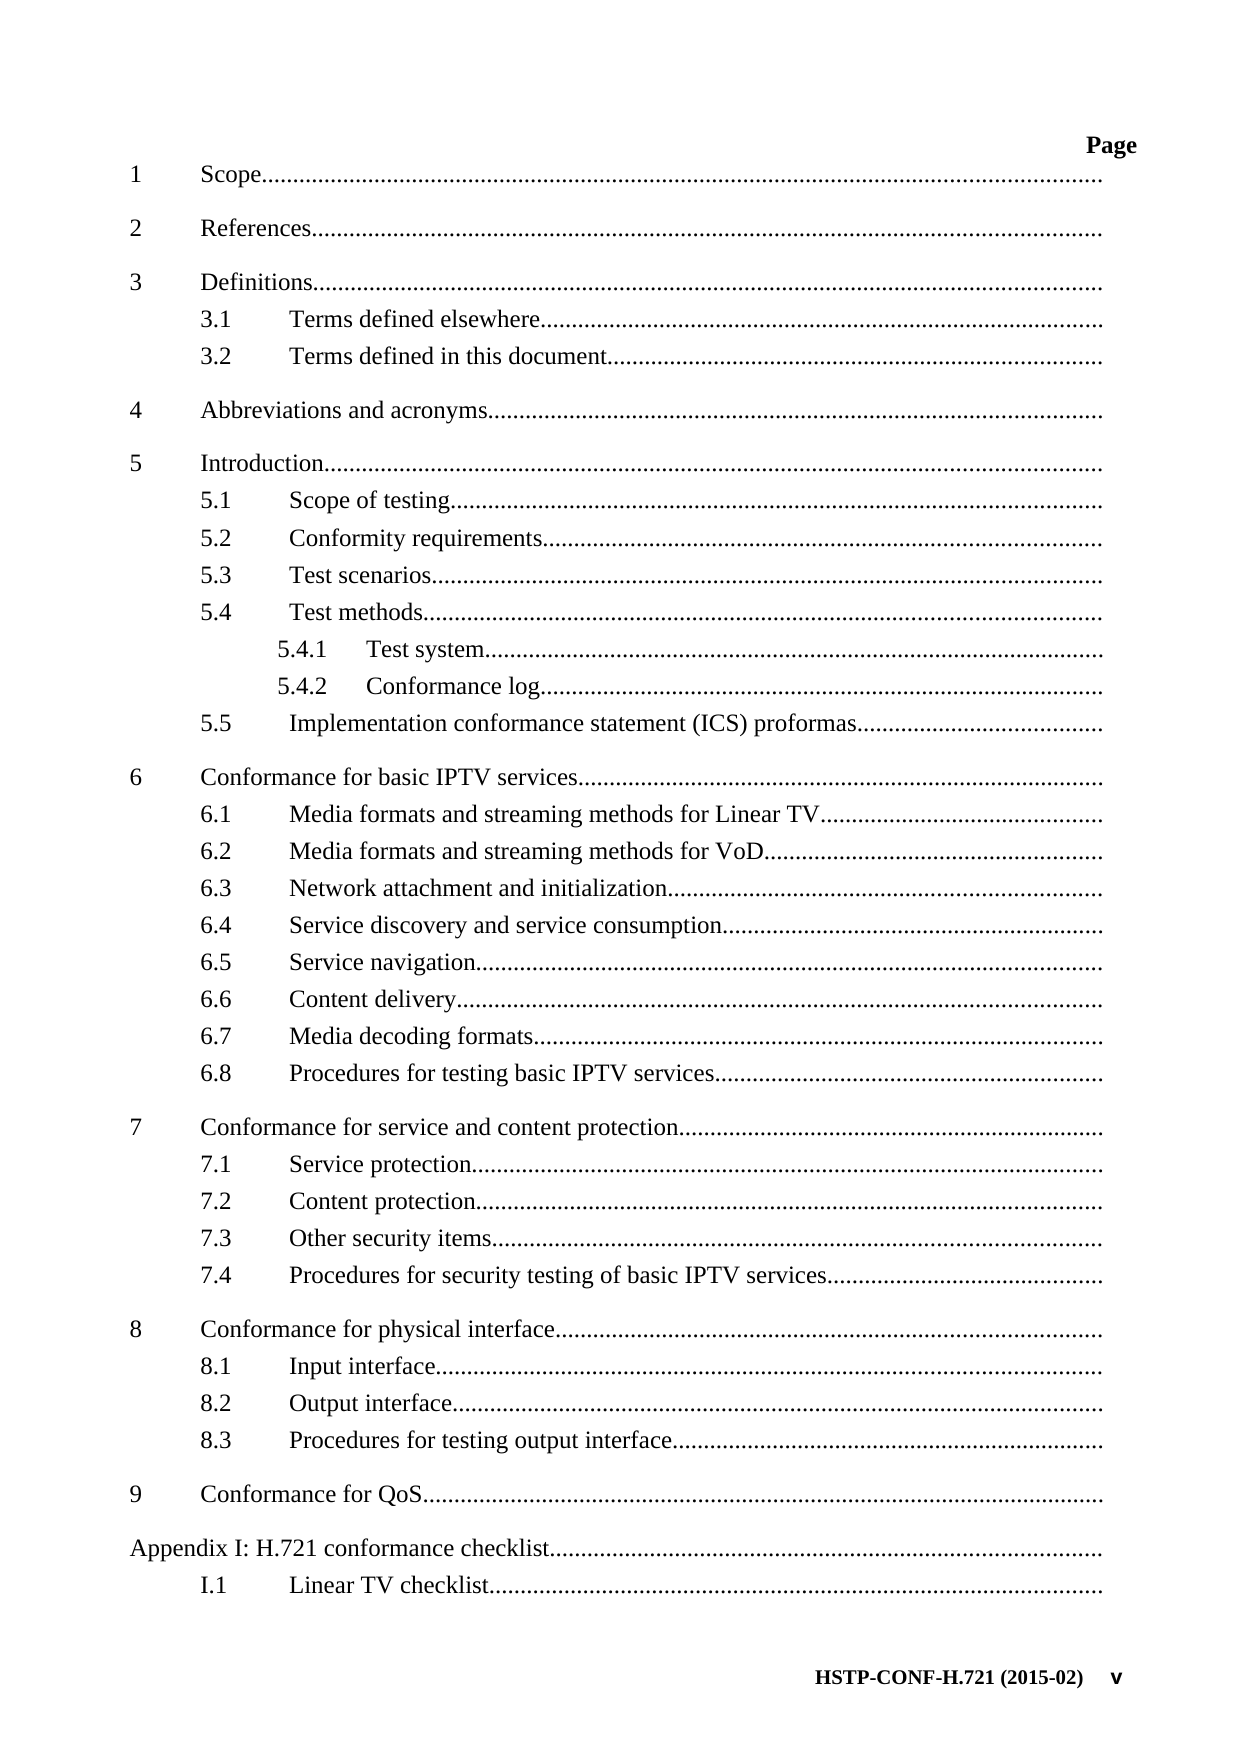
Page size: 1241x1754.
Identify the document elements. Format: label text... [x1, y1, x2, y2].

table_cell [118, 159, 1148, 1606]
table_header Page [118, 118, 1148, 159]
